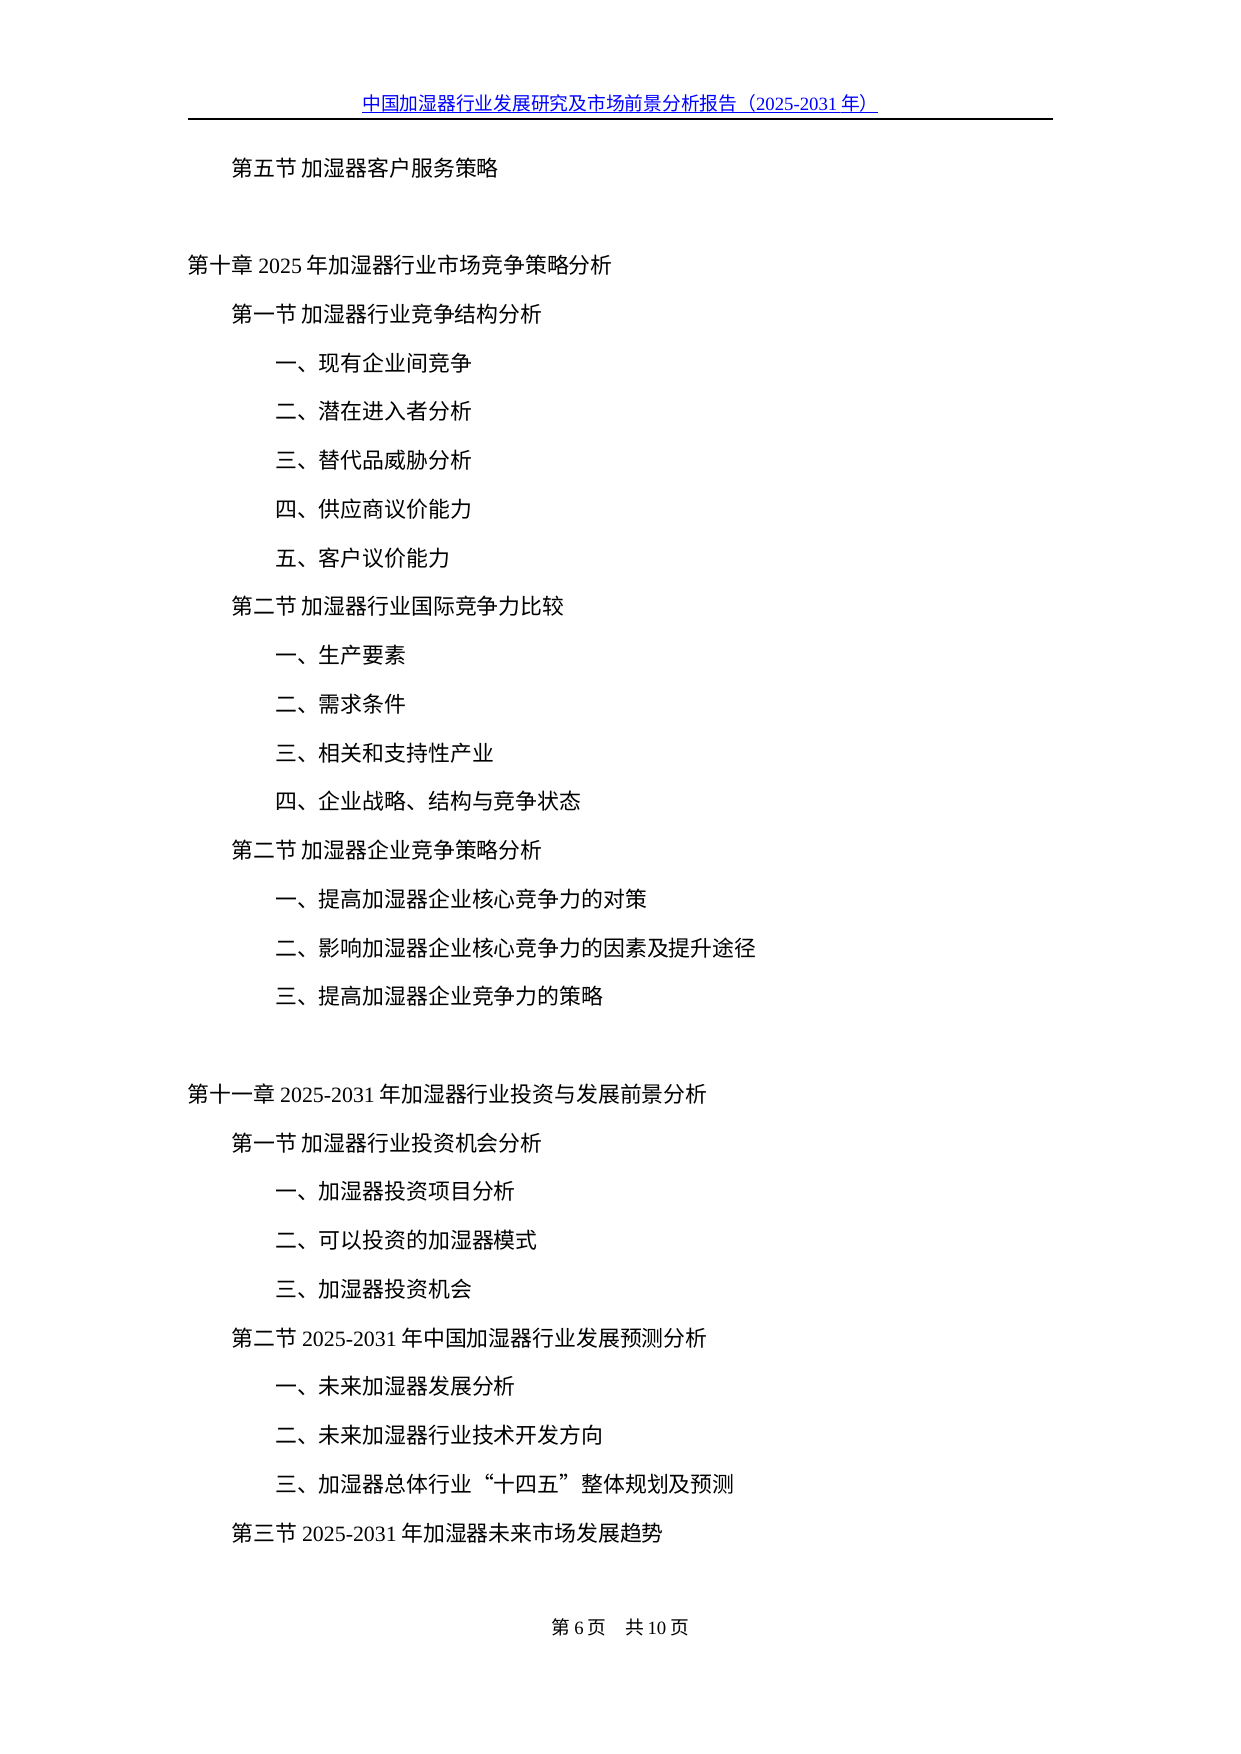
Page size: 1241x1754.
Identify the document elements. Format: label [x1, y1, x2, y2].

text [187, 150, 1053, 1548]
